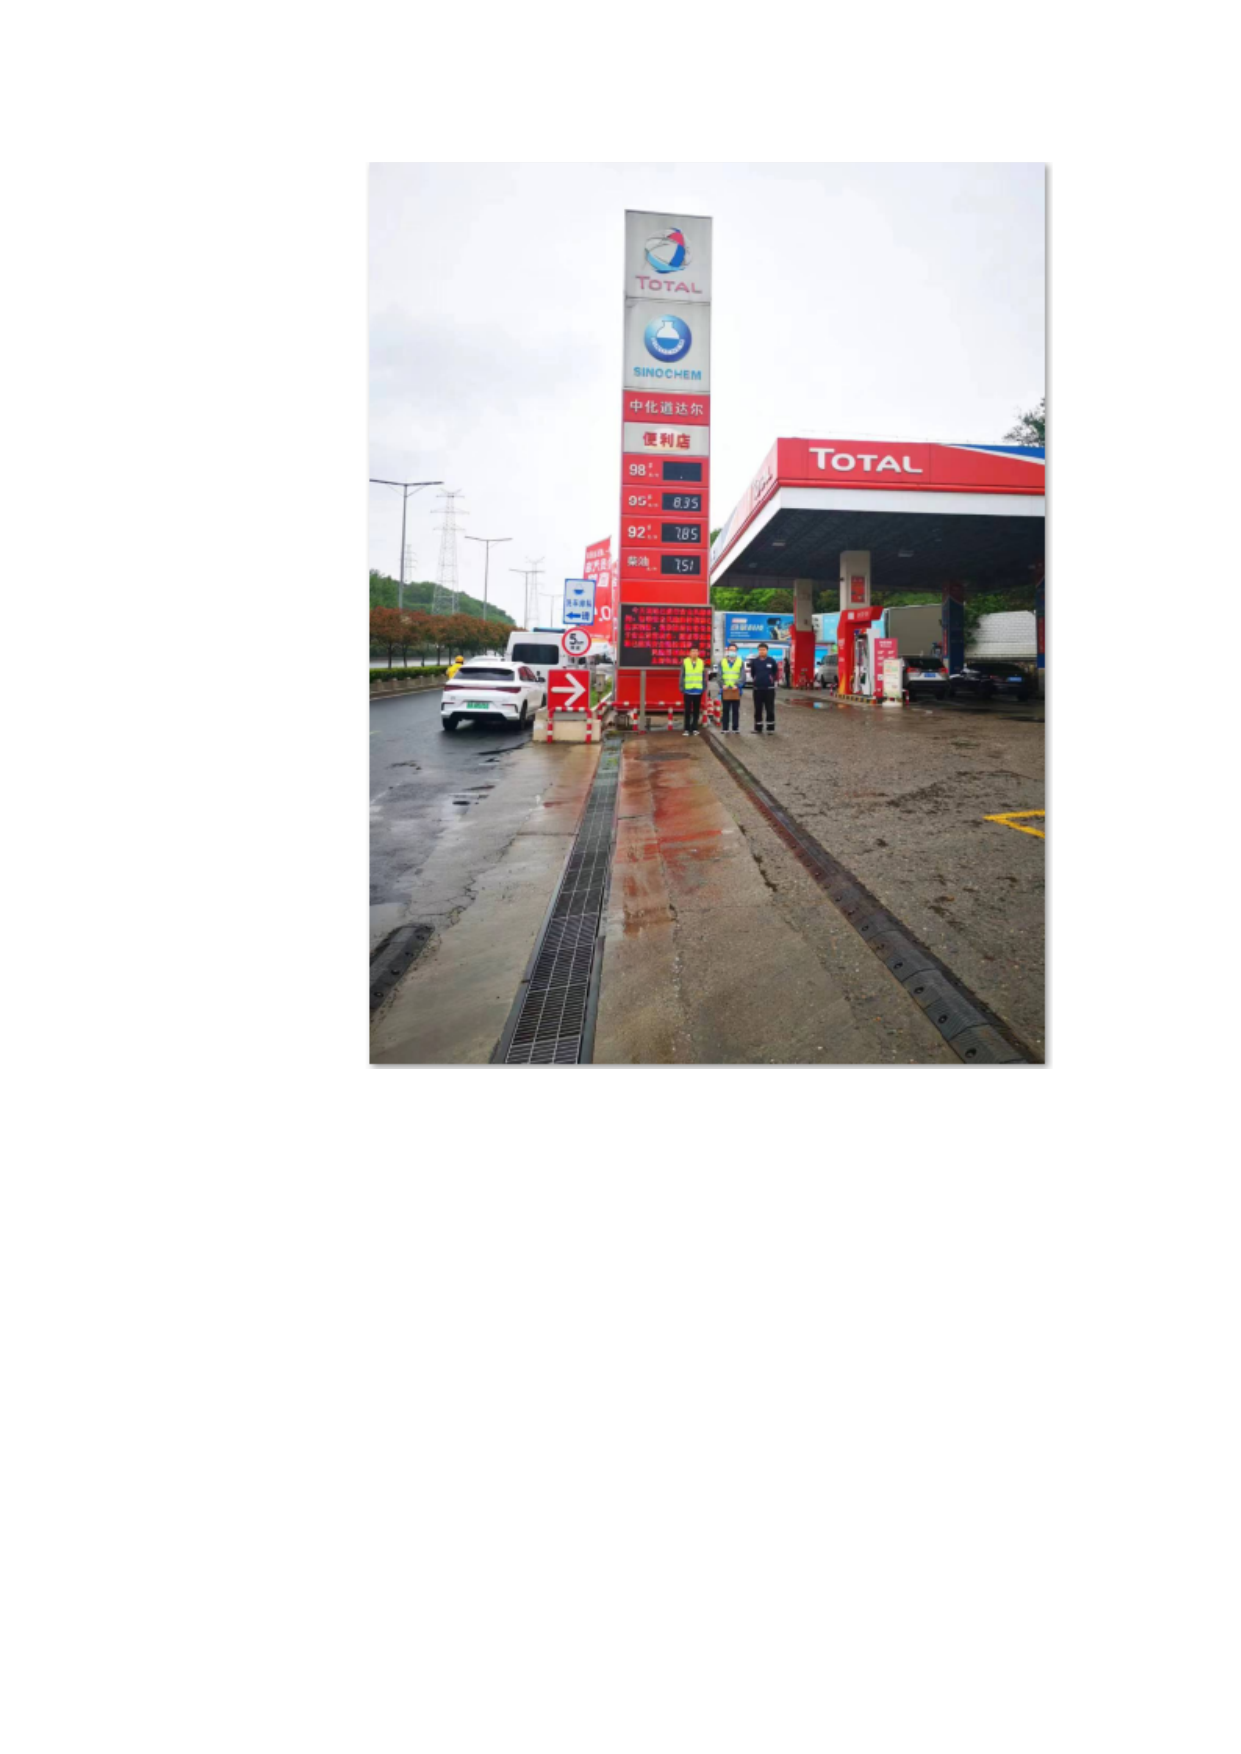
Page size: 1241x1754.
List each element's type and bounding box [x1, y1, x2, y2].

picture [365, 162, 1053, 1069]
